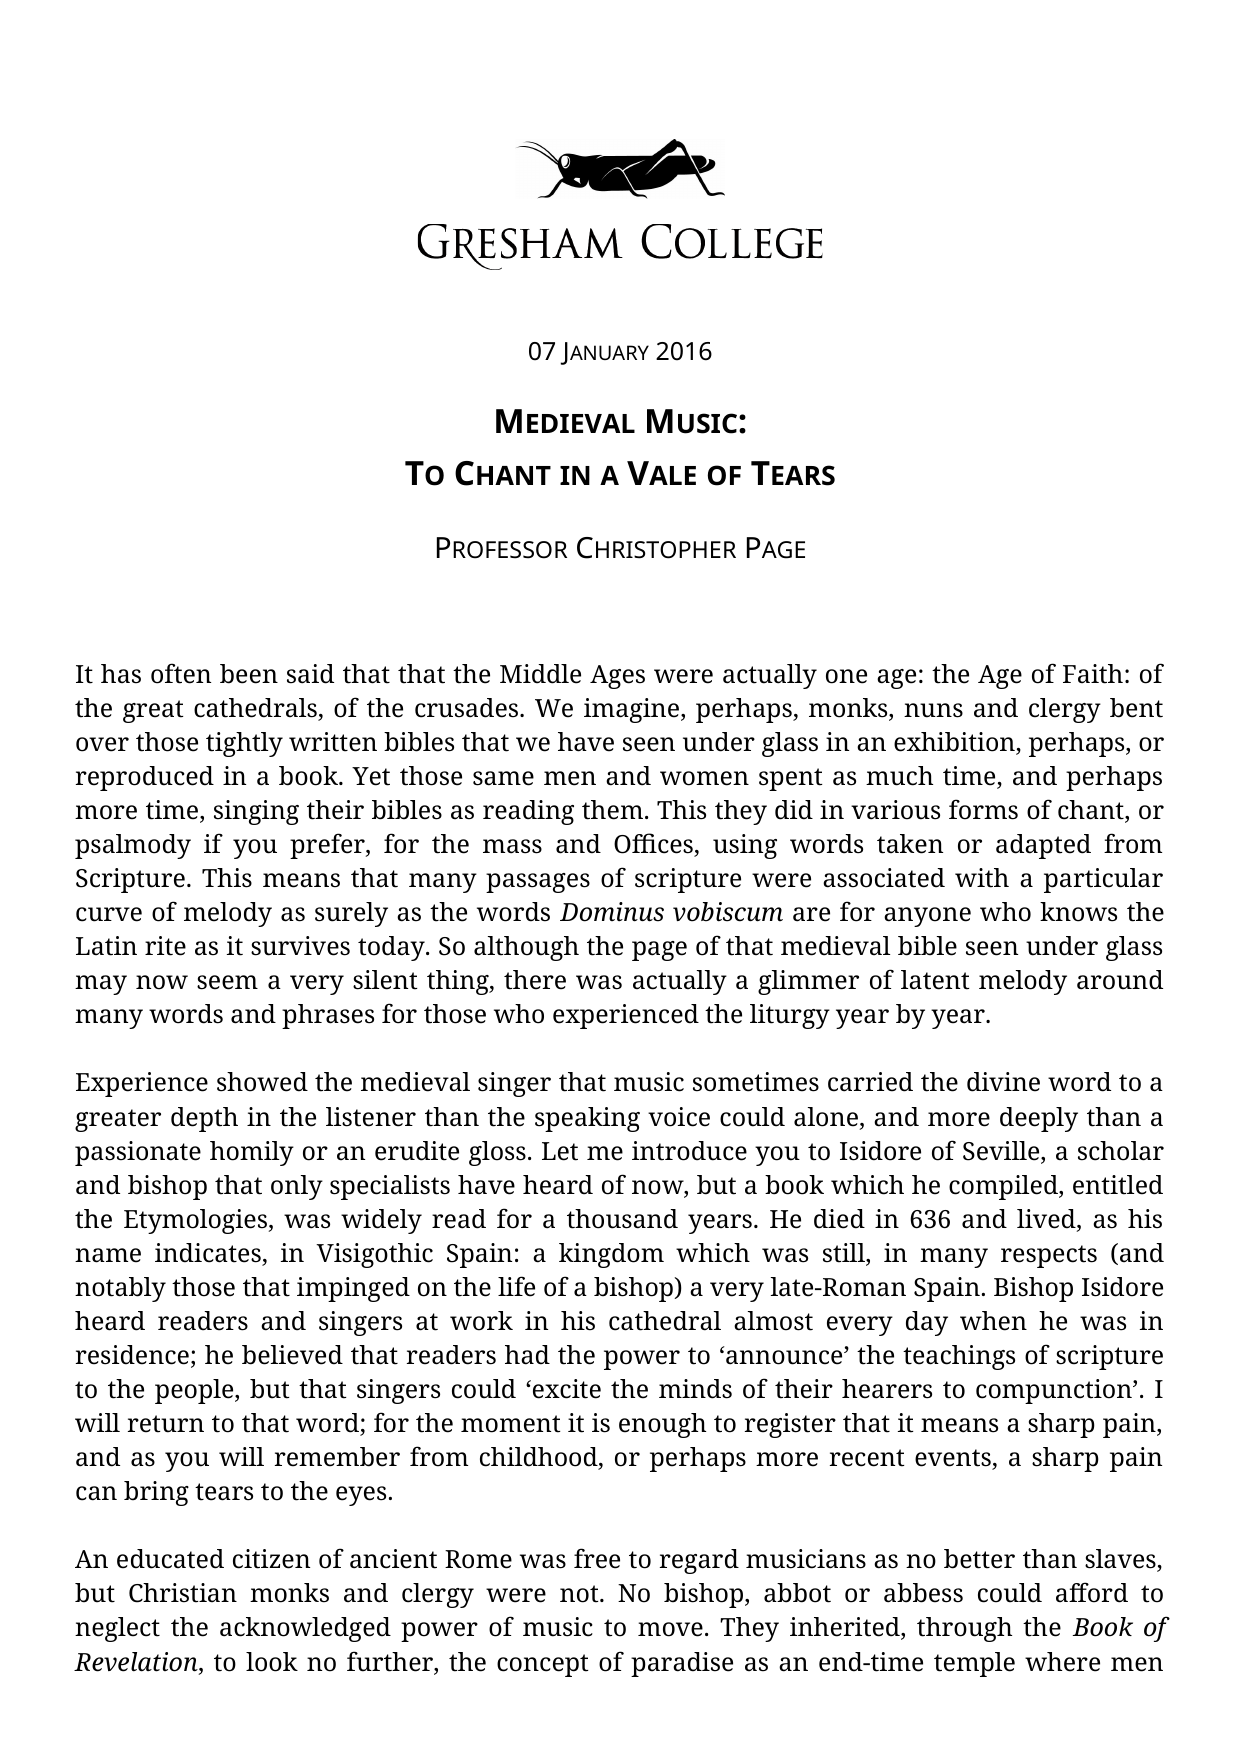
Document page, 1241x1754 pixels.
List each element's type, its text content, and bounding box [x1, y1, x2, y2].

picture [417, 224, 823, 270]
picture [515, 139, 725, 199]
text Professor Christopher Page [75, 527, 1165, 567]
text Medieval Music: To Chant in a Vale of Tears [75, 398, 1165, 495]
text Experience showed the medieval singer that music sometimes carried the divine word to a greater depth in the listener than the speaking voice could alone, and more deeply than a passionate homily or an erudite gloss. Let me introduce you to Isidore of Seville, a scholar and bishop that only specialists have heard of now, but a book which he compiled, entitled the Etymologies, was widely read for a thousand years. He died in 636 and lived, as his name indicates, in Visigothic Spain: a kingdom which was still, in many respects (and notably those that impinged on the life of a bishop) a very late-Roman Spain. Bishop Isidore heard readers and singers at work in his cathedral almost every day when he was in residence; he believed that readers had the power to ‘announce’ the teachings of scripture to the people, but that singers could ‘excite the minds of their hearers to compunction’. I will return to that word; for the moment it is enough to register that it means a sharp pain, and as you will remember from childhood, or perhaps more recent events, a sharp pain can bring tears to the eyes. [75, 1065, 1165, 1508]
text 07 January 2016 [75, 294, 1165, 368]
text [75, 1542, 1165, 1678]
text It has often been said that that the Middle Ages were actually one age: the Age of Faith: of the great cathedrals, of the crusades. We imagine, perhaps, monks, nuns and clergy bent over those tightly written bibles that we have seen under glass in an exhibition, perhaps, or reproduced in a book. Yet those same men and women spent as much time, and perhaps more time, singing their bibles as reading them. This they did in various forms of chant, or psalmody if you prefer, for the mass and Offices, using words taken or adapted from Scripture. This means that many passages of scripture were associated with a particular curve of melody as surely as the words Dominus vobiscum are for anyone who knows the Latin rite as it survives today. So although the page of that medieval bible seen under glass may now seem a very silent thing, there was actually a glimmer of latent melody around many words and phrases for those who experienced the liturgy year by year. [75, 656, 1165, 1031]
